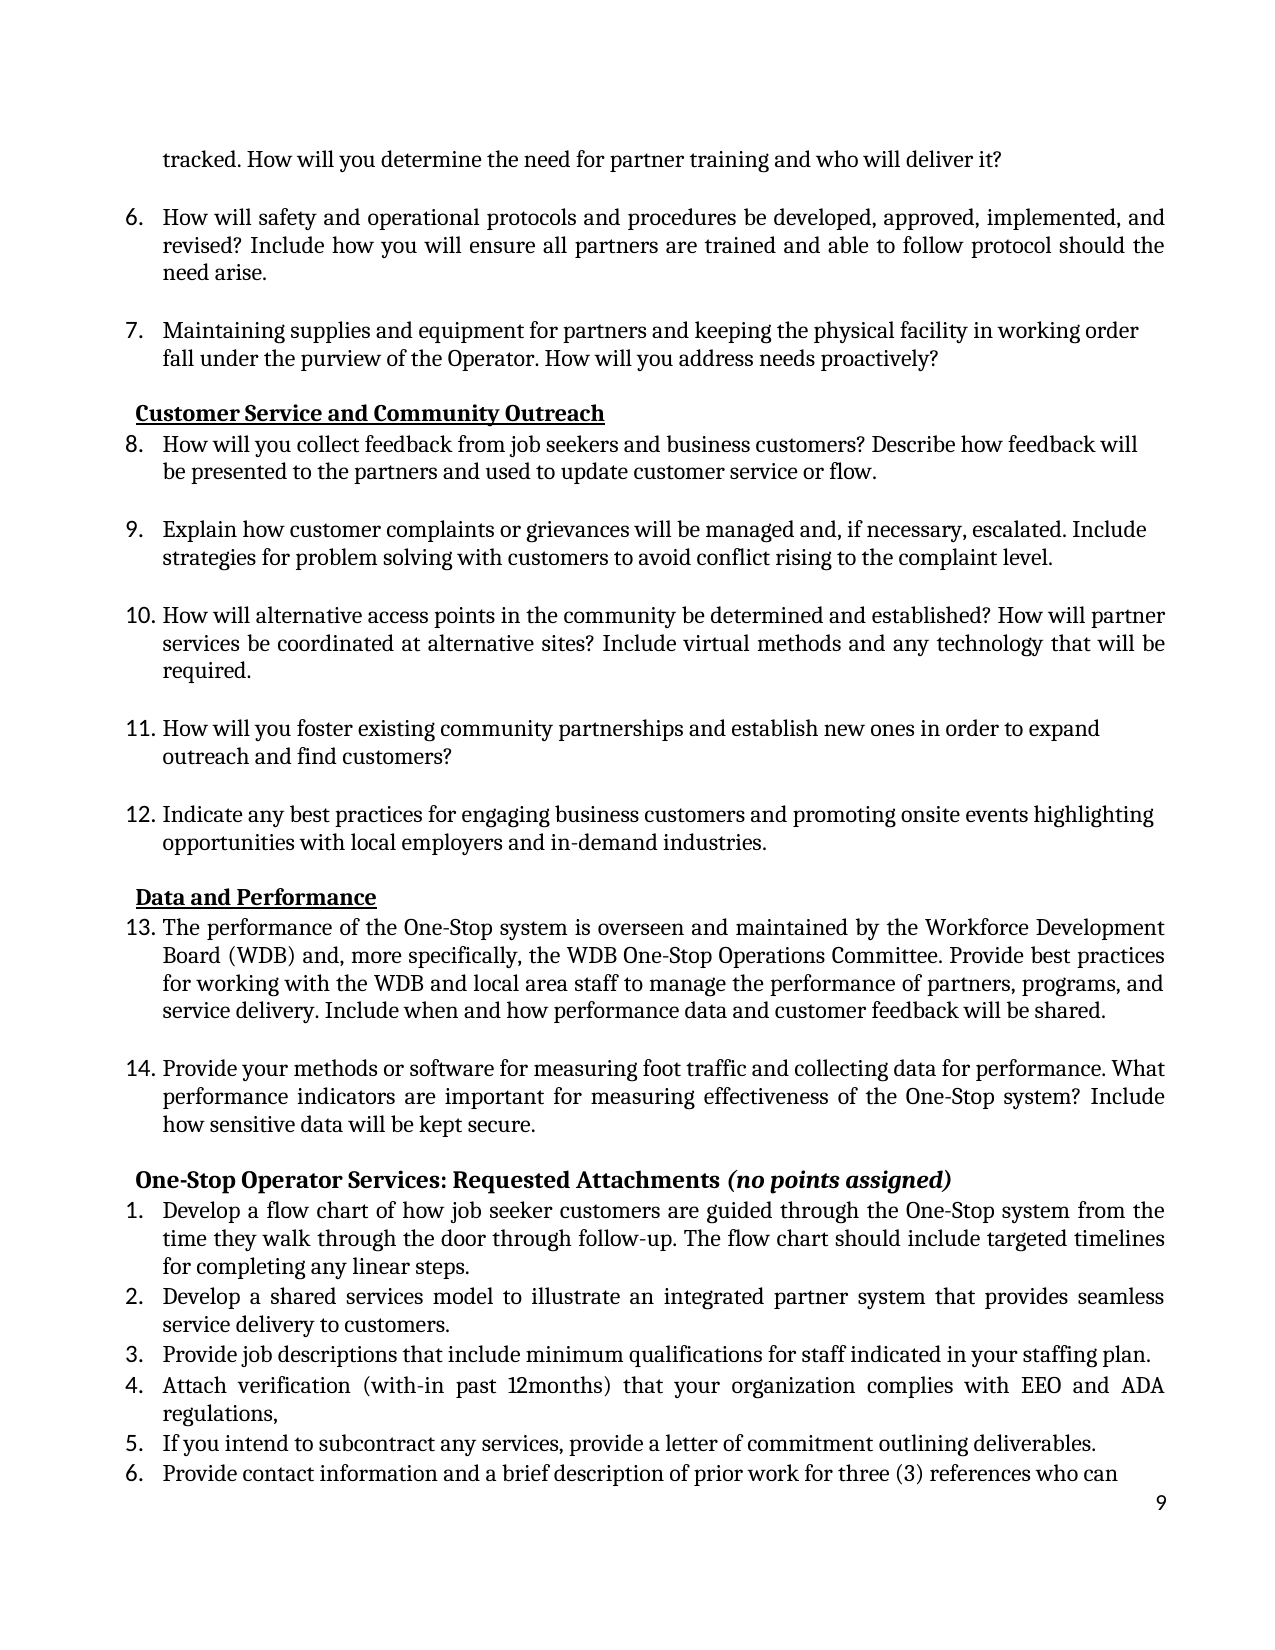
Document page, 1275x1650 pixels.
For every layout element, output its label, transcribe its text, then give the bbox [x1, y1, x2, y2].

list Indicate any best practices for engaging business customers and promoting onsite events highlighting opportunities with local employers and in-demand industries. [125, 798, 1167, 856]
text Customer Service and Community Outreach [135, 400, 1167, 428]
list How will alternative access points in the community be determined and established? How will partner services be coordinated at alternative sites? Include virtual methods and any technology that will be required. [125, 599, 1167, 685]
list Provide your methods or software for measuring foot traffic and collecting data for performance. What performance indicators are important for measuring effectiveness of the One-Stop system? Include how sensitive data will be kept secure. [125, 1052, 1167, 1138]
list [125, 146, 1167, 173]
list Provide job descriptions that include minimum qualifications for staff indicated in your staffing plan. [125, 1338, 1167, 1369]
list How will you collect feedback from job seekers and business customers? Describe how feedback will be presented to the partners and used to update customer service or flow. [125, 428, 1167, 486]
list The performance of the One-Stop system is overseen and maintained by the Workforce Development Board (WDB) and, more specifically, the WDB One-Stop Operations Committee. Provide best practices for working with the WDB and local area staff to manage the performance of partners, programs, and service delivery. Include when and how performance data and customer feedback will be shared. [125, 912, 1167, 1025]
list Maintaining supplies and equipment for partners and keeping the physical facility in working order fall under the purview of the Operator. How will you address needs proactively? [125, 314, 1167, 372]
list Develop a flow chart of how job seeker customers are guided through the One-Stop system from the time they walk through the door through follow-up. The flow chart should include targeted timelines for completing any linear steps. [125, 1194, 1167, 1280]
list How will safety and operational protocols and procedures be developed, approved, implemented, and revised? Include how you will ensure all partners are trained and able to follow protocol should the need arise. [125, 201, 1167, 287]
list Attach verification (with-in past 12months) that your organization complies with EEO and ADA regulations, [125, 1369, 1167, 1427]
text One-Stop Operator Services: Requested Attachments (no points assigned) [135, 1166, 1167, 1194]
list If you intend to subcontract any services, provide a letter of commitment outlining deliverables. [125, 1427, 1167, 1458]
list How will you foster existing community partnerships and establish new ones in order to expand outreach and find customers? [125, 712, 1167, 771]
list Develop a shared services model to illustrate an integrated partner system that provides seamless service delivery to customers. [125, 1280, 1167, 1338]
list Explain how customer complaints or grievances will be managed and, if necessary, escalated. Include strategies for problem solving with customers to avoid conflict rising to the complaint level. [125, 513, 1167, 572]
text Data and Performance [135, 884, 1167, 912]
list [125, 1458, 1167, 1488]
